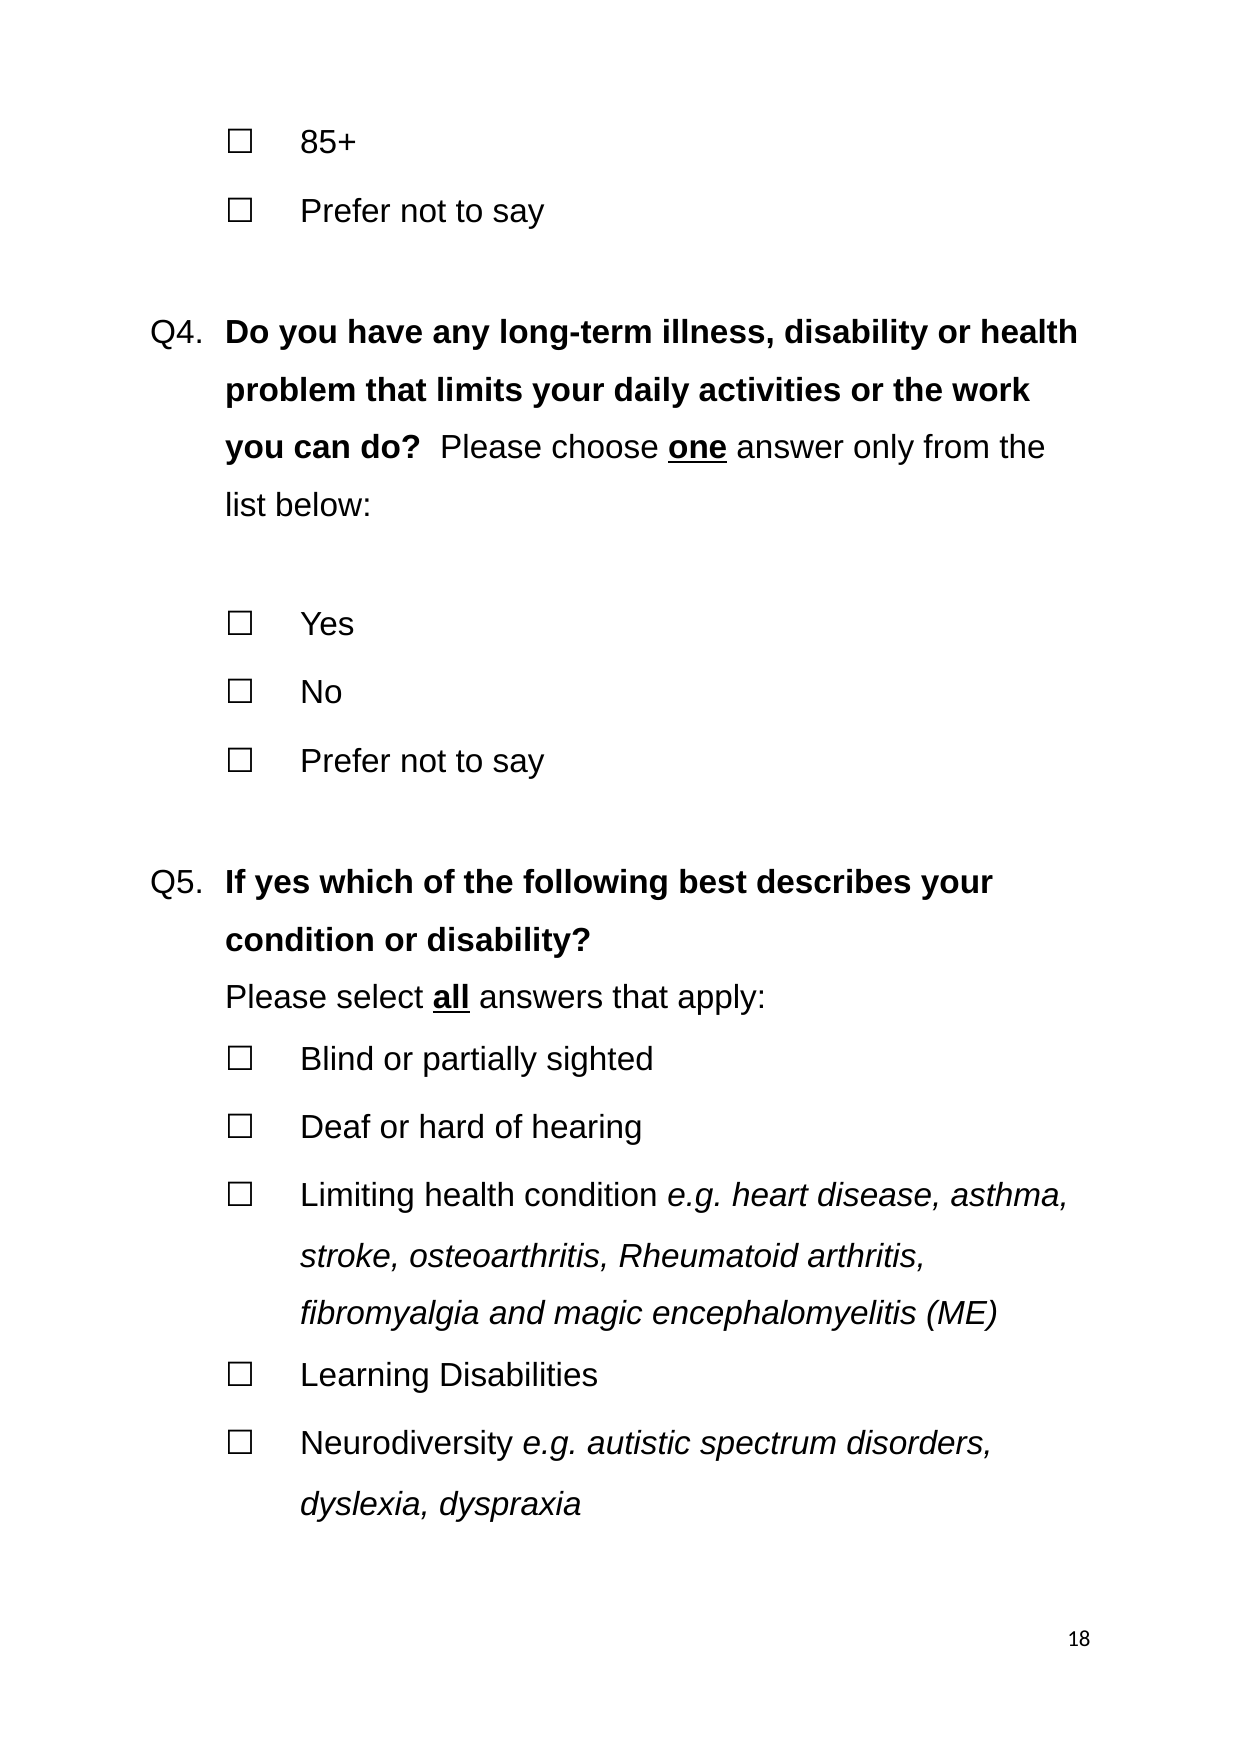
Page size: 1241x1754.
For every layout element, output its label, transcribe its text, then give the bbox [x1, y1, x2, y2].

text Deaf or hard of hearing [225, 1103, 1090, 1148]
text Prefer not to say [225, 736, 1090, 782]
text Blind or partially sighted [225, 1035, 1090, 1080]
text Learning Disabilities [225, 1351, 1090, 1396]
list If yes which of the following best describes your condition or disability? [150, 862, 1090, 958]
text Limiting health condition e.g. heart disease, asthma, stroke, osteoarthritis, Rheumatoid arthritis, fibromyalgia and magic encephalomyelitis (ME) [225, 1171, 1090, 1332]
text No [225, 668, 1090, 714]
text 85+ [225, 118, 1090, 164]
text Prefer not to say [225, 186, 1090, 232]
text Please select all answers that apply: [225, 977, 1090, 1016]
list Do you have any long-term illness, disability or health problem that limits your daily activities or the work you can do? Please choose one answer only from the list below: [150, 312, 1090, 523]
text Yes [225, 600, 1090, 646]
text Neurodiversity e.g. autistic spectrum disorders, dyslexia, dyspraxia [225, 1419, 1090, 1522]
